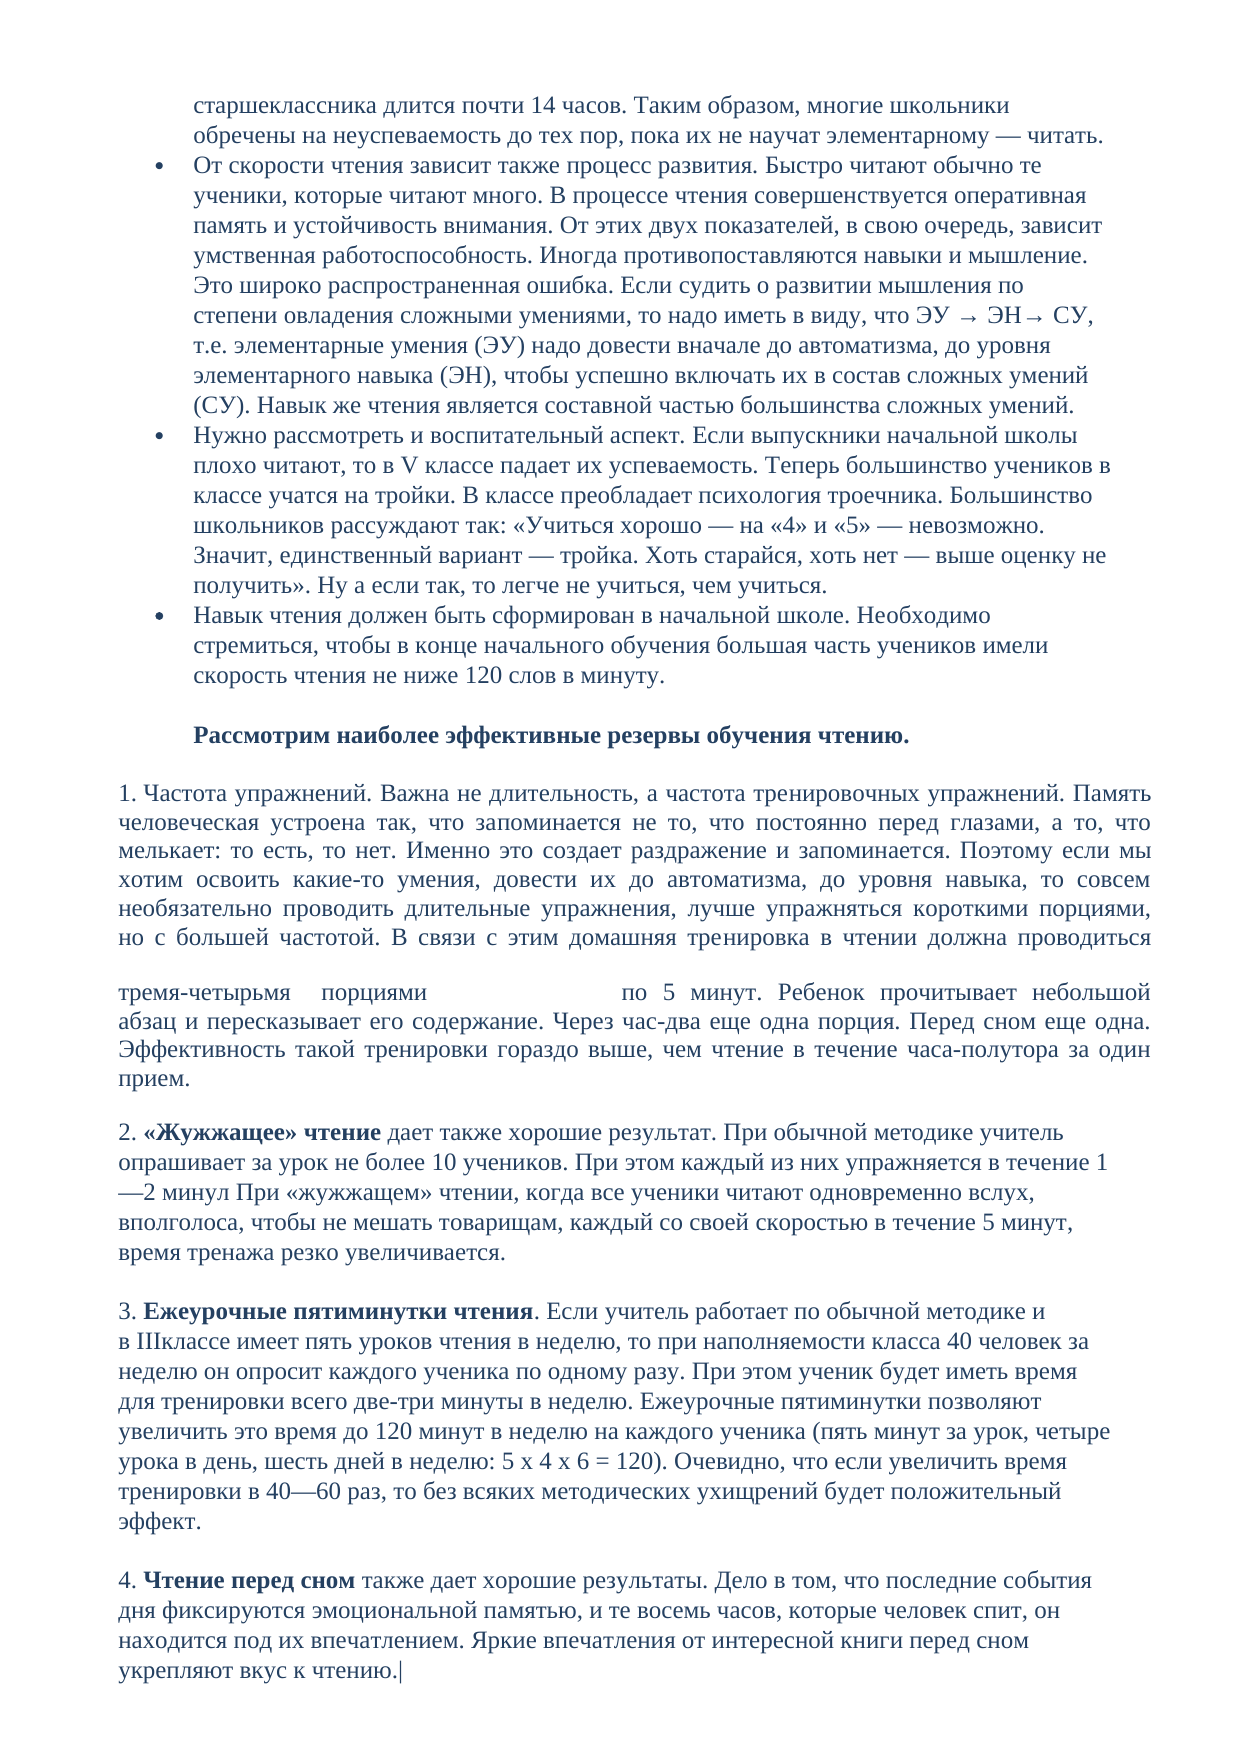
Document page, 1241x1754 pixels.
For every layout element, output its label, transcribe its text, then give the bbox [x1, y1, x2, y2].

text 2. «Жужжащее» чтение дает также хорошие результат. При обычной методике учитель опрашивает за урок не более 10 учеников. При этом каждый из них упражняется в течение 1—2 минул При «жужжащем» чтении, когда все ученики читают одновременно вслух, вполголоса, чтобы не мешать товарищам, каждый со своей скоростью в течение 5 минут, время тренажа резко увеличивается. [118, 1116, 1113, 1266]
text 4. Чтение перед сном также дает хорошие результаты. Дело в том, что последние события дня фиксируются эмоциональной памятью, и те восемь часов, которые человек спит, он находится под их впечатлением. Яркие впечатления от интересной книги перед сном укрепляют вкус к чтению.| [118, 1564, 1113, 1684]
text 3. Ежеурочные пятиминутки чтения. Если учитель работает по обычной методике и в IIIклассе имеет пять уроков чтения в неделю, то при наполняемости класса 40 человек за неделю он опросит каждого ученика по одному разу. При этом ученик будет иметь время для тренировки всего две-три минуты в неделю. Ежеурочные пятиминутки позволяют увеличить это время до 120 минут в неделю на каждого ученика (пять минут за урок, четыре урока в день, шесть дней в неделю: 5 х 4 х 6 = 120). Очевидно, что если увеличить время тренировки в 40—60 раз, то без всяких методических ухищрений будет положительный эффект. [118, 1295, 1113, 1535]
list Нужно рассмотреть и воспитательный аспект. Если выпускники начальной школы плохо читают, то в V классе падает их успеваемость. Теперь большинство учеников в классе учатся на тройки. В классе преобладает психология троечника. Большинство школьников рассуждают так: «Учиться хорошо — на «4» и «5» — невозможно. Значит, единственный вариант — тройка. Хоть старайся, хоть нет — выше оценку не получить». Ну а если так, то легче не учиться, чем учиться. [156, 419, 1113, 599]
list Навык чтения должен быть сформирован в начальной школе. Необходимо стремиться, чтобы в конце начального обучения большая часть учеников имели скорость чтения не ниже 120 слов в минуту. [156, 599, 1113, 689]
text 1. Частота упражнений. Важна не длительность, а частота тренировочных упражнений. Память человеческая устроена так, что запоминается не то, что постоянно перед глазами, а то, что мелькает: то есть, то нет. Именно это создает раздражение и запоминается. Поэтому если мы хотим освоить какие-то умения, довести их до автоматизма, до уровня навыка, то совсем необязательно проводить длительные упражнения, лучше упражняться короткими порциями, но с большей частотой. В связи с этим домашняя тренировка в чтении должна проводиться тремя-четырьмя порциями по 5 минут. Ребенок прочитывает небольшой абзац и пересказывает его содержание. Через час-два еще одна порция. Перед сном еще одна. Эффективность такой тренировки гораздо выше, чем чтение в течение часа-полутора за один прием. [118, 778, 1152, 1092]
list От скорости чтения зависит также процесс развития. Быстро читают обычно те ученики, которые читают много. В процессе чтения совершенствуется оперативная память и устойчивость внимания. От этих двух показателей, в свою очередь, зависит умственная работоспособность. Иногда противопоставляются навыки и мышление. Это широко распространенная ошибка. Если судить о развитии мышления по степени овладения сложными умениями, то надо иметь в виду, что ЭУ → ЭН→ СУ, т.е. элементарные умения (ЭУ) надо довести вначале до автоматизма, до уровня элементарного навыка (ЭН), чтобы успешно включать их в состав сложных умений (СУ). Навык же чтения является составной частью большинства сложных умений. [156, 149, 1113, 419]
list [156, 89, 1113, 149]
list Рассмотрим наиболее эффективные резервы обучения чтению. [193, 719, 1113, 749]
